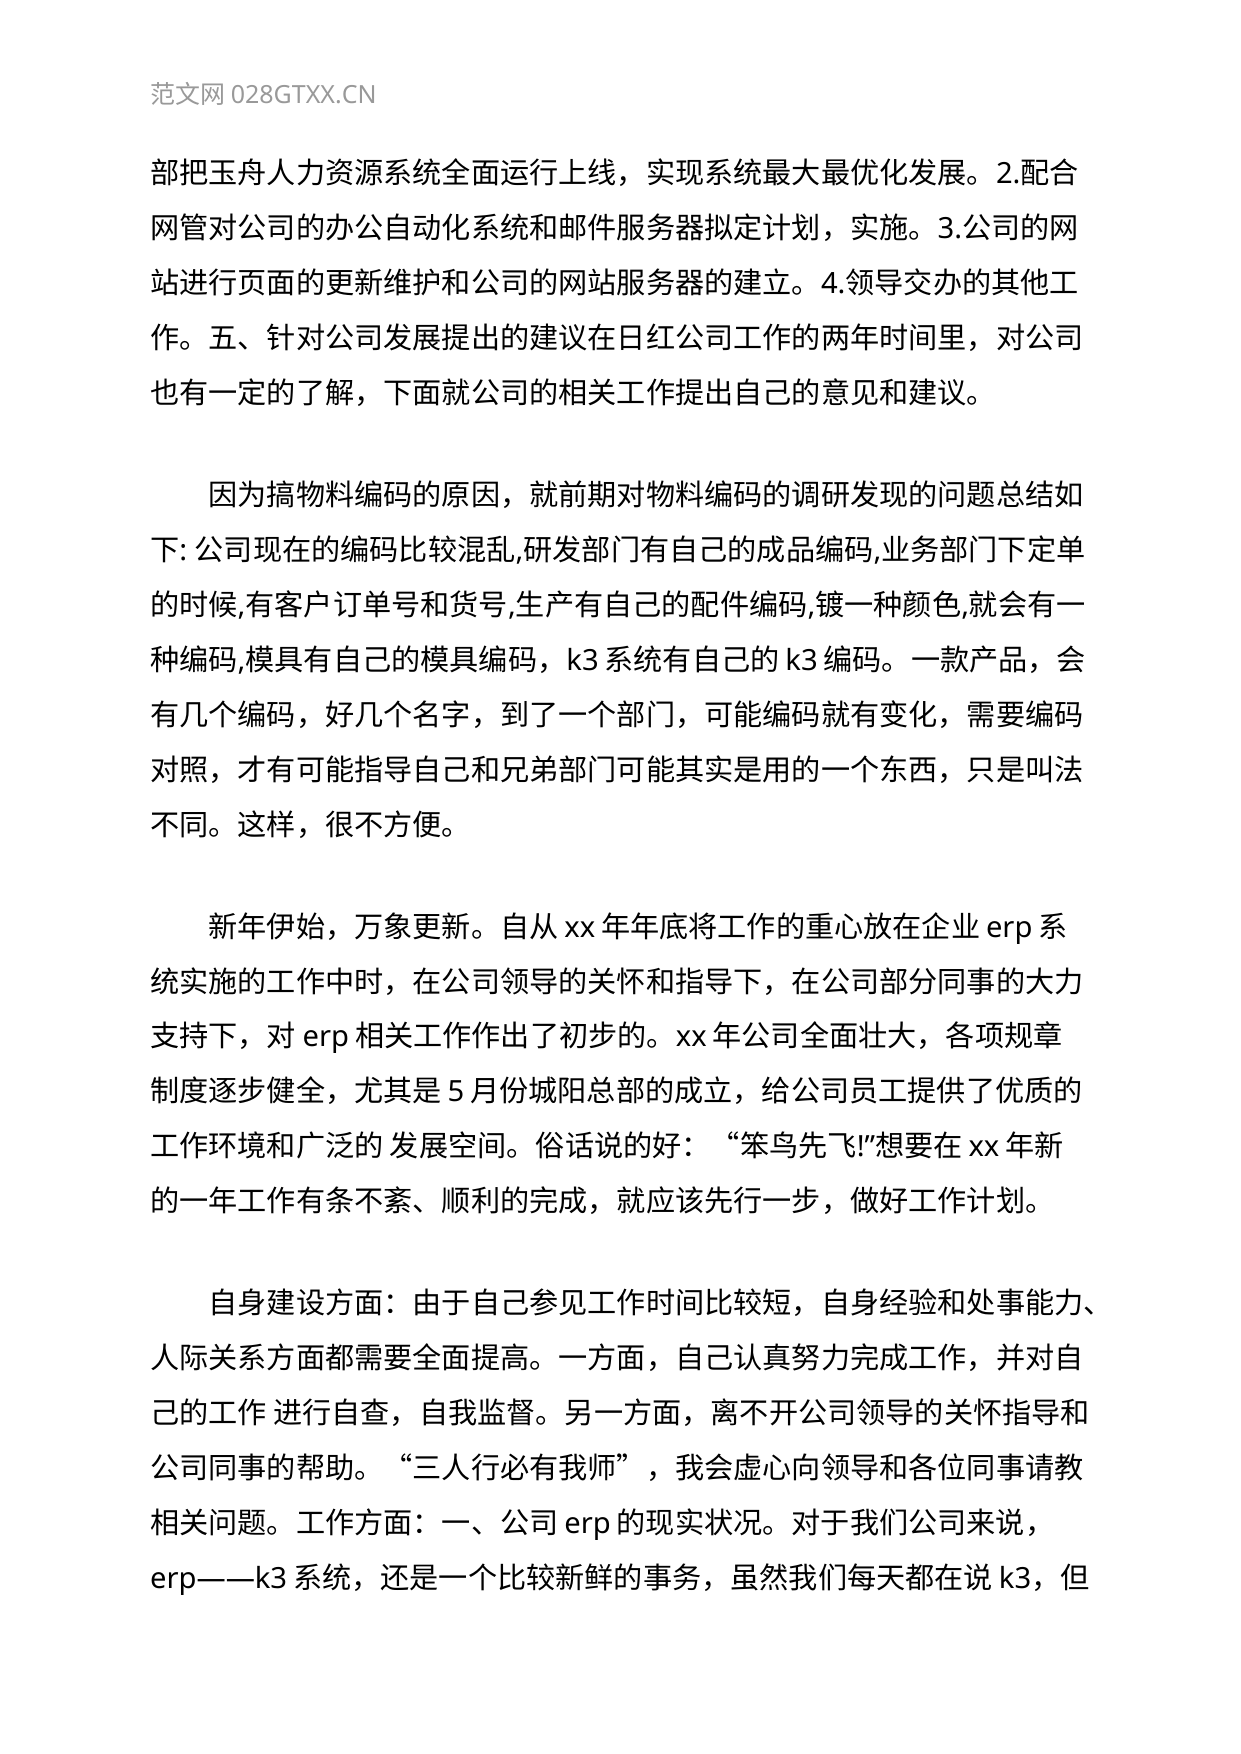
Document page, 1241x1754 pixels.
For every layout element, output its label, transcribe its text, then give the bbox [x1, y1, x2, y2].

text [150, 150, 1090, 412]
text 因为搞物料编码的原因，就前期对物料编码的调研发现的问题总结如下: 公司现在的编码比较混乱,研发部门有自己的成品编码,业务部门下定单的时候,有客户订单号和货号,生产有自己的配件编码,镀一种颜色,就会有一种编码,模具有自己的模具编码，k3系统有自己的k3编码。一款产品，会有几个编码，好几个名字，到了一个部门，可能编码就有变化，需要编码对照，才有可能指导自己和兄弟部门可能其实是用的一个东西，只是叫法不同。这样，很不方便。 [150, 472, 1090, 844]
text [150, 1280, 1090, 1597]
text 新年伊始，万象更新。自从xx年年底将工作的重心放在企业erp系统实施的工作中时，在公司领导的关怀和指导下，在公司部分同事的大力支持下，对 erp相关工作作出了初步的。xx年公司全面壮大，各项规章制度逐步健全，尤其是5月份城阳总部的成立，给公司员工提供了优质的工作环境和广泛的 发展空间。俗话说的好：“笨鸟先飞!”想要在xx年新的一年工作有条不紊、顺利的完成，就应该先行一步，做好工作计划。 [150, 903, 1090, 1220]
